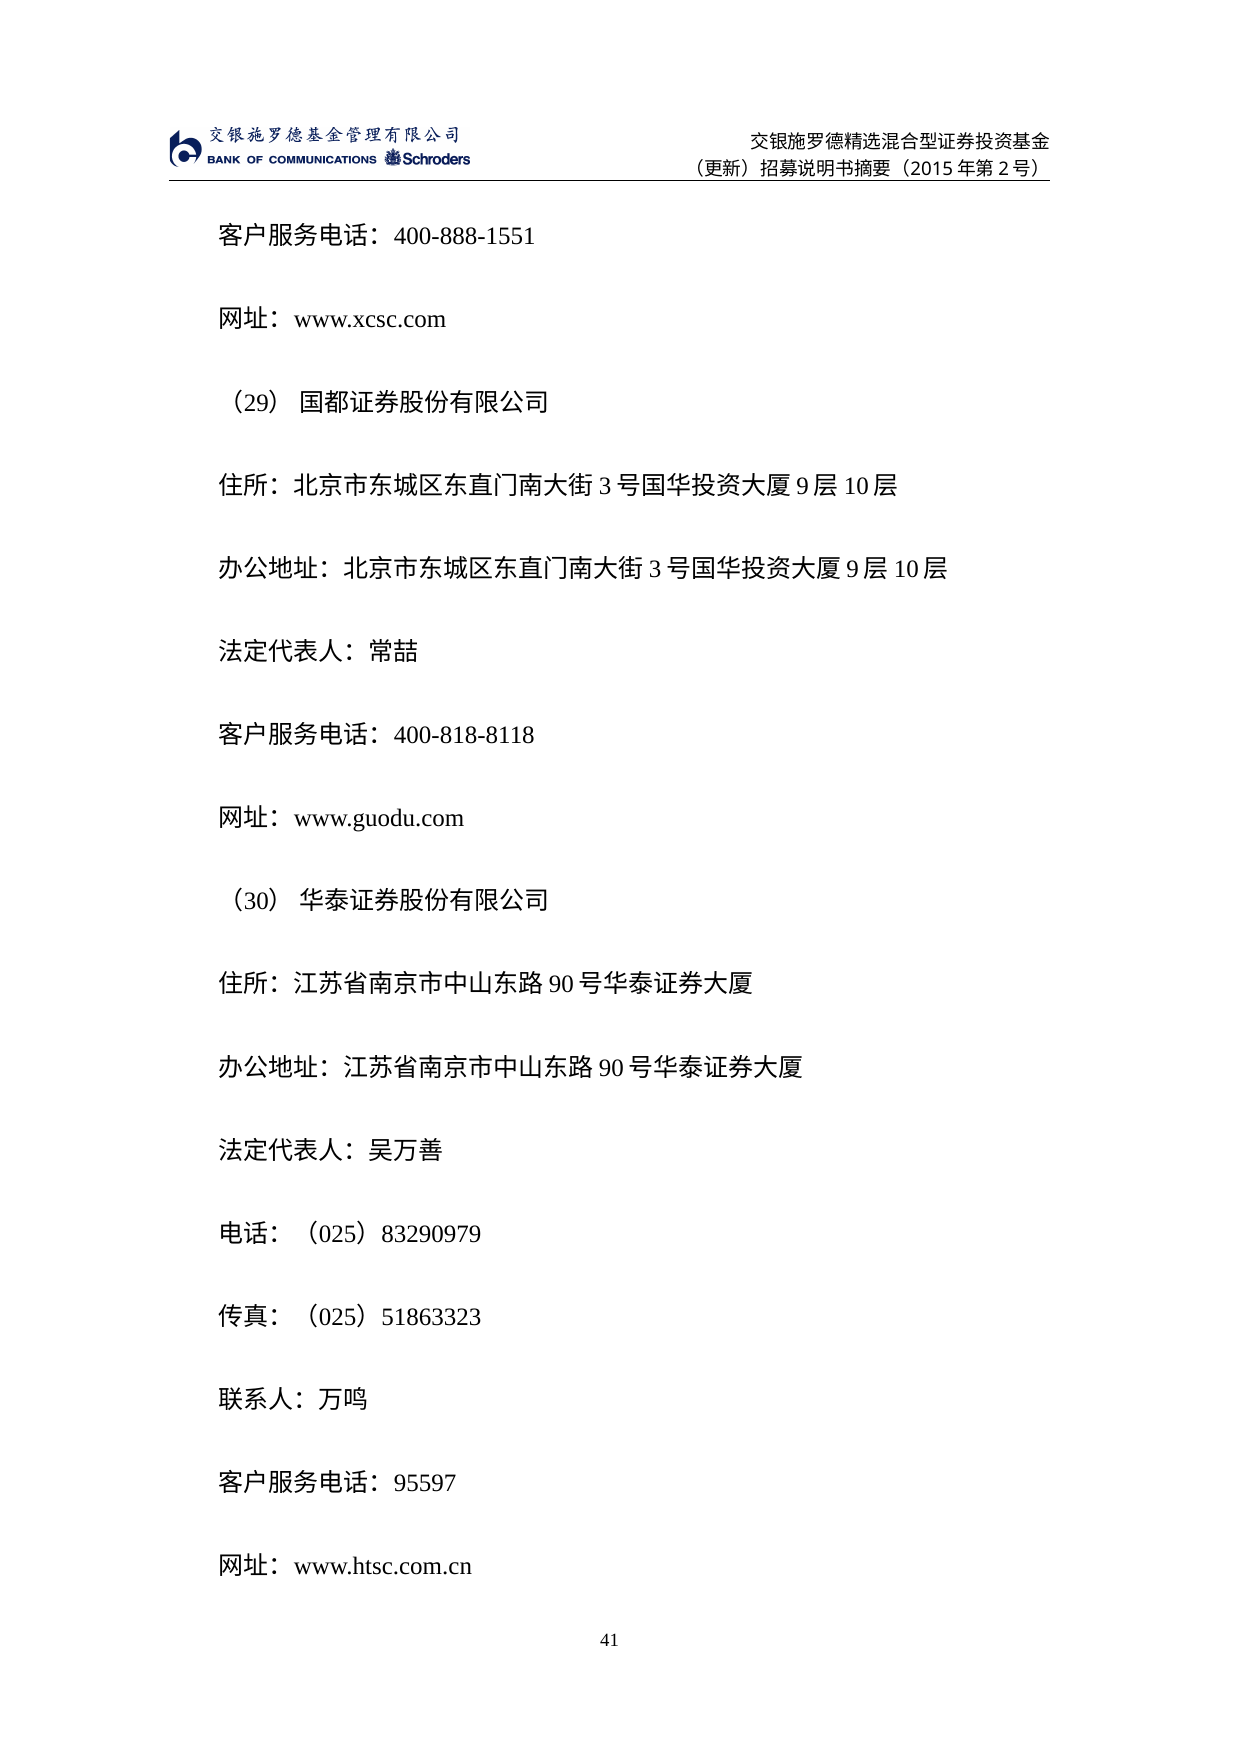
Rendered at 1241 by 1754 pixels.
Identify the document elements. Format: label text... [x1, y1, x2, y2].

text （29） 国都证券股份有限公司 [169, 368, 1068, 433]
text 传真：（025）51863323 [169, 1282, 1068, 1347]
text 网址：www.guodu.com [169, 783, 1068, 848]
picture [169, 127, 470, 167]
text 联系人：万鸣 [169, 1365, 1068, 1430]
text 住所：江苏省南京市中山东路90号华泰证券大厦 [169, 949, 1068, 1014]
text 电话：（025）83290979 [169, 1199, 1068, 1264]
text 法定代表人：吴万善 [169, 1116, 1068, 1181]
text 办公地址：北京市东城区东直门南大街3号国华投资大厦9层10层 [169, 534, 1068, 599]
text （30） 华泰证券股份有限公司 [169, 866, 1068, 931]
text 住所：北京市东城区东直门南大街3号国华投资大厦9层10层 [169, 451, 1068, 516]
text 客户服务电话：400-888-1551 [169, 201, 1068, 266]
text 网址：www.htsc.com.cn [169, 1531, 1068, 1596]
text 客户服务电话：95597 [169, 1448, 1068, 1513]
text 网址：www.xcsc.com [169, 284, 1068, 349]
text 办公地址：江苏省南京市中山东路90号华泰证券大厦 [169, 1033, 1068, 1098]
text 法定代表人：常喆 [169, 617, 1068, 682]
text 客户服务电话：400-818-8118 [169, 700, 1068, 765]
